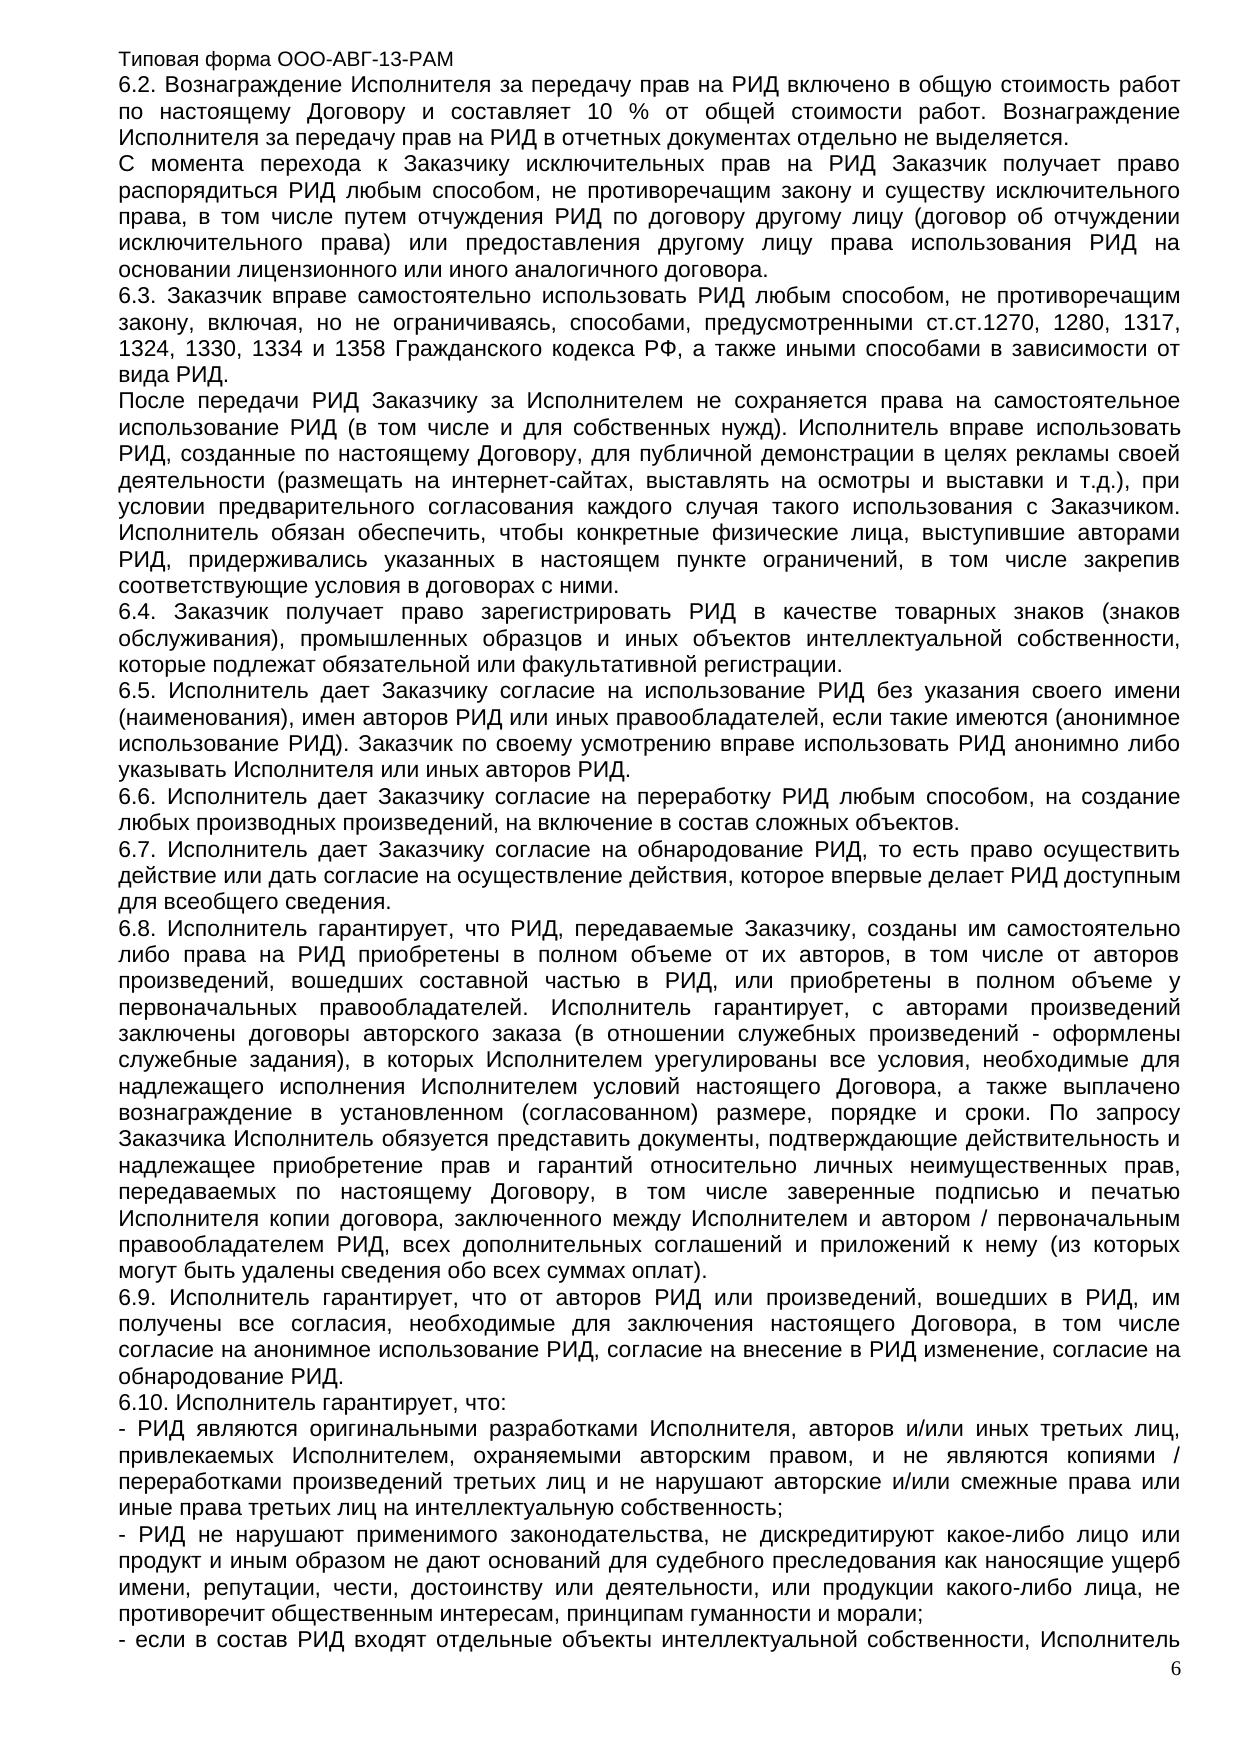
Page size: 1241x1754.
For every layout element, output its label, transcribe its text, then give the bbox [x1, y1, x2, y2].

list 6.3. Заказчик вправе самостоятельно использовать РИД любым способом, не противоречащим закону, включая, но не ограничиваясь, способами, предусмотренными ст.ст.1270, 1280, 1317, 1324, 1330, 1334 и 1358 Гражданского кодекса РФ, а также иными способами в зависимости от вида РИД. [118, 282, 1181, 387]
list 6.6. Исполнитель дает Заказчику согласие на переработку РИД любым способом, на создание любых производных произведений, на включение в состав сложных объектов. [118, 783, 1181, 836]
list 6.10. Исполнитель гарантирует, что: [118, 1389, 1181, 1415]
list - РИД являются оригинальными разработками Исполнителя, авторов и/или иных третьих лиц, привлекаемых Исполнителем, охраняемыми авторским правом, и не являются копиями / переработками произведений третьих лиц и не нарушают авторские и/или смежные права или иные права третьих лиц на интеллектуальную собственность; [118, 1415, 1181, 1521]
list С момента перехода к Заказчику исключительных прав на РИД Заказчик получает право распорядиться РИД любым способом, не противоречащим закону и существу исключительного права, в том числе путем отчуждения РИД по договору другому лицу (договор об отчуждении исключительного права) или предоставления другому лицу права использования РИД на основании лицензионного или иного аналогичного договора. [118, 150, 1181, 282]
list - РИД не нарушают применимого законодательства, не дискредитируют какое-либо лицо или продукт и иным образом не дают оснований для судебного преследования как наносящие ущерб имени, репутации, чести, достоинству или деятельности, или продукции какого-либо лица, не противоречит общественным интересам, принципам гуманности и морали; [118, 1521, 1181, 1626]
list 6.5. Исполнитель дает Заказчику согласие на использование РИД без указания своего имени (наименования), имен авторов РИД или иных правообладателей, если такие имеются (анонимное использование РИД). Заказчик по своему усмотрению вправе использовать РИД анонимно либо указывать Исполнителя или иных авторов РИД. [118, 677, 1181, 783]
list После передачи РИД Заказчику за Исполнителем не сохраняется права на самостоятельное использование РИД (в том числе и для собственных нужд). Исполнитель вправе использовать РИД, созданные по настоящему Договору, для публичной демонстрации в целях рекламы своей деятельности (размещать на интернет-сайтах, выставлять на осмотры и выставки и т.д.), при условии предварительного согласования каждого случая такого использования с Заказчиком. Исполнитель обязан обеспечить, чтобы конкретные физические лица, выступившие авторами РИД, придерживались указанных в настоящем пункте ограничений, в том числе закрепив соответствующие условия в договорах с ними. [118, 387, 1181, 598]
list 6.2. Вознаграждение Исполнителя за передачу прав на РИД включено в общую стоимость работ по настоящему Договору и составляет 10 % от общей стоимости работ. Вознаграждение Исполнителя за передачу прав на РИД в отчетных документах отдельно не выделяется. [118, 71, 1181, 150]
list 6.8. Исполнитель гарантирует, что РИД, передаваемые Заказчику, созданы им самостоятельно либо права на РИД приобретены в полном объеме от их авторов, в том числе от авторов произведений, вошедших составной частью в РИД, или приобретены в полном объеме у первоначальных правообладателей. Исполнитель гарантирует, с авторами произведений заключены договоры авторского заказа (в отношении служебных произведений - оформлены служебные задания), в которых Исполнителем урегулированы все условия, необходимые для надлежащего исполнения Исполнителем условий настоящего Договора, а также выплачено вознаграждение в установленном (согласованном) размере, порядке и сроки. По запросу Заказчика Исполнитель обязуется представить документы, подтверждающие действительность и надлежащее приобретение прав и гарантий относительно личных неимущественных прав, передаваемых по настоящему Договору, в том числе заверенные подписью и печатью Исполнителя копии договора, заключенного между Исполнителем и автором / первоначальным правообладателем РИД, всех дополнительных соглашений и приложений к нему (из которых могут быть удалены сведения обо всех суммах оплат). [118, 914, 1181, 1283]
list 6.4. Заказчик получает право зарегистрировать РИД в качестве товарных знаков (знаков обслуживания), промышленных образцов и иных объектов интеллектуальной собственности, которые подлежат обязательной или факультативной регистрации. [118, 598, 1181, 677]
list 6.7. Исполнитель дает Заказчику согласие на обнародование РИД, то есть право осуществить действие или дать согласие на осуществление действия, которое впервые делает РИД доступным для всеобщего сведения. [118, 836, 1181, 914]
list 6.9. Исполнитель гарантирует, что от авторов РИД или произведений, вошедших в РИД, им получены все согласия, необходимые для заключения настоящего Договора, в том числе согласие на анонимное использование РИД, согласие на внесение в РИД изменение, согласие на обнародование РИД. [118, 1283, 1181, 1389]
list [118, 1626, 1181, 1652]
